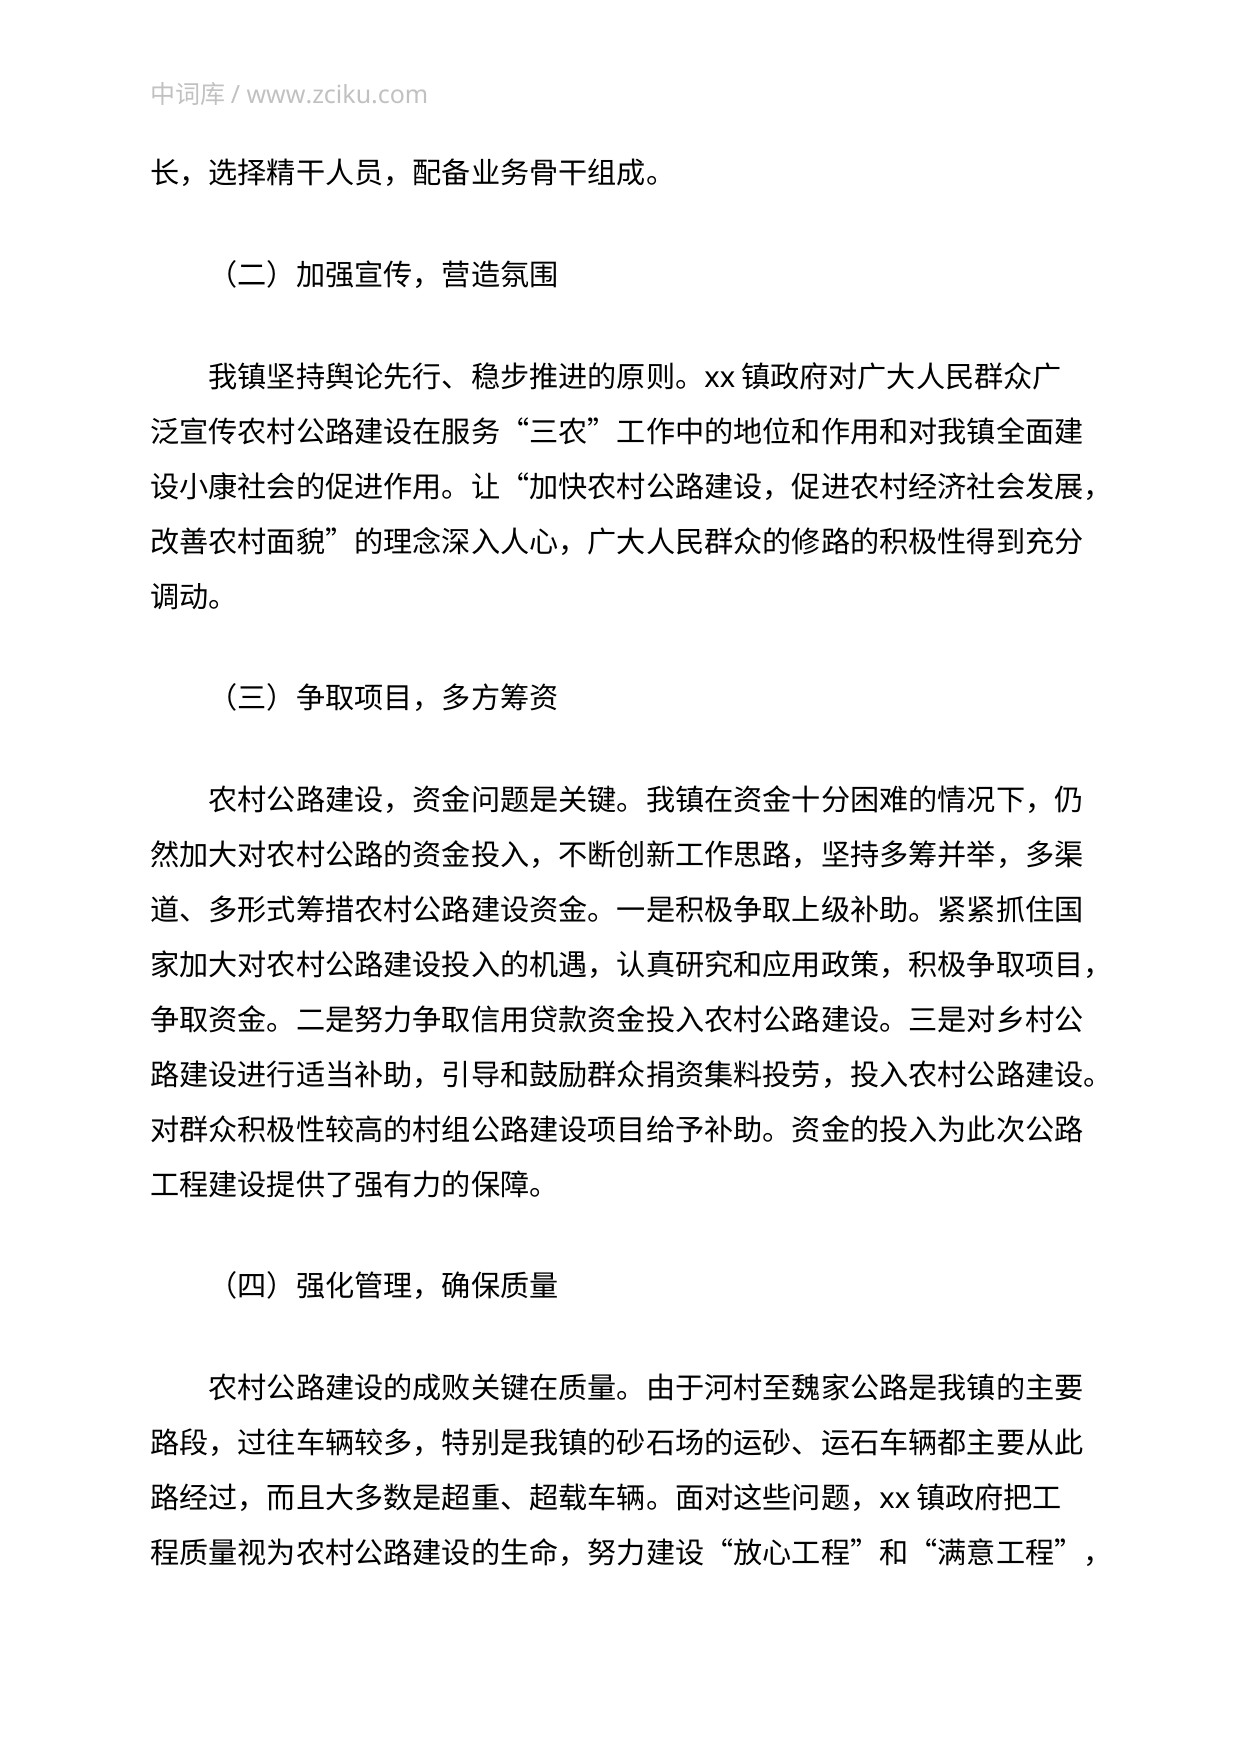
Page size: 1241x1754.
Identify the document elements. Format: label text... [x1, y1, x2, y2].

text （四）强化管理，确保质量 [150, 1263, 1090, 1305]
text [150, 150, 1090, 192]
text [150, 1364, 1090, 1572]
text （二）加强宣传，营造氛围 [150, 252, 1090, 294]
text 我镇坚持舆论先行、稳步推进的原则。xx镇政府对广大人民群众广泛宣传农村公路建设在服务“三农”工作中的地位和作用和对我镇全面建设小康社会的促进作用。让“加快农村公路建设，促进农村经济社会发展，改善农村面貌”的理念深入人心，广大人民群众的修路的积极性得到充分调动。 [150, 353, 1090, 616]
text （三）争取项目，多方筹资 [150, 675, 1090, 717]
text 农村公路建设，资金问题是关键。我镇在资金十分困难的情况下，仍然加大对农村公路的资金投入，不断创新工作思路，坚持多筹并举，多渠道、多形式筹措农村公路建设资金。一是积极争取上级补助。紧紧抓住国家加大对农村公路建设投入的机遇，认真研究和应用政策，积极争取项目，争取资金。二是努力争取信用贷款资金投入农村公路建设。三是对乡村公路建设进行适当补助，引导和鼓励群众捐资集料投劳，投入农村公路建设。对群众积极性较高的村组公路建设项目给予补助。资金的投入为此次公路工程建设提供了强有力的保障。 [150, 777, 1090, 1203]
